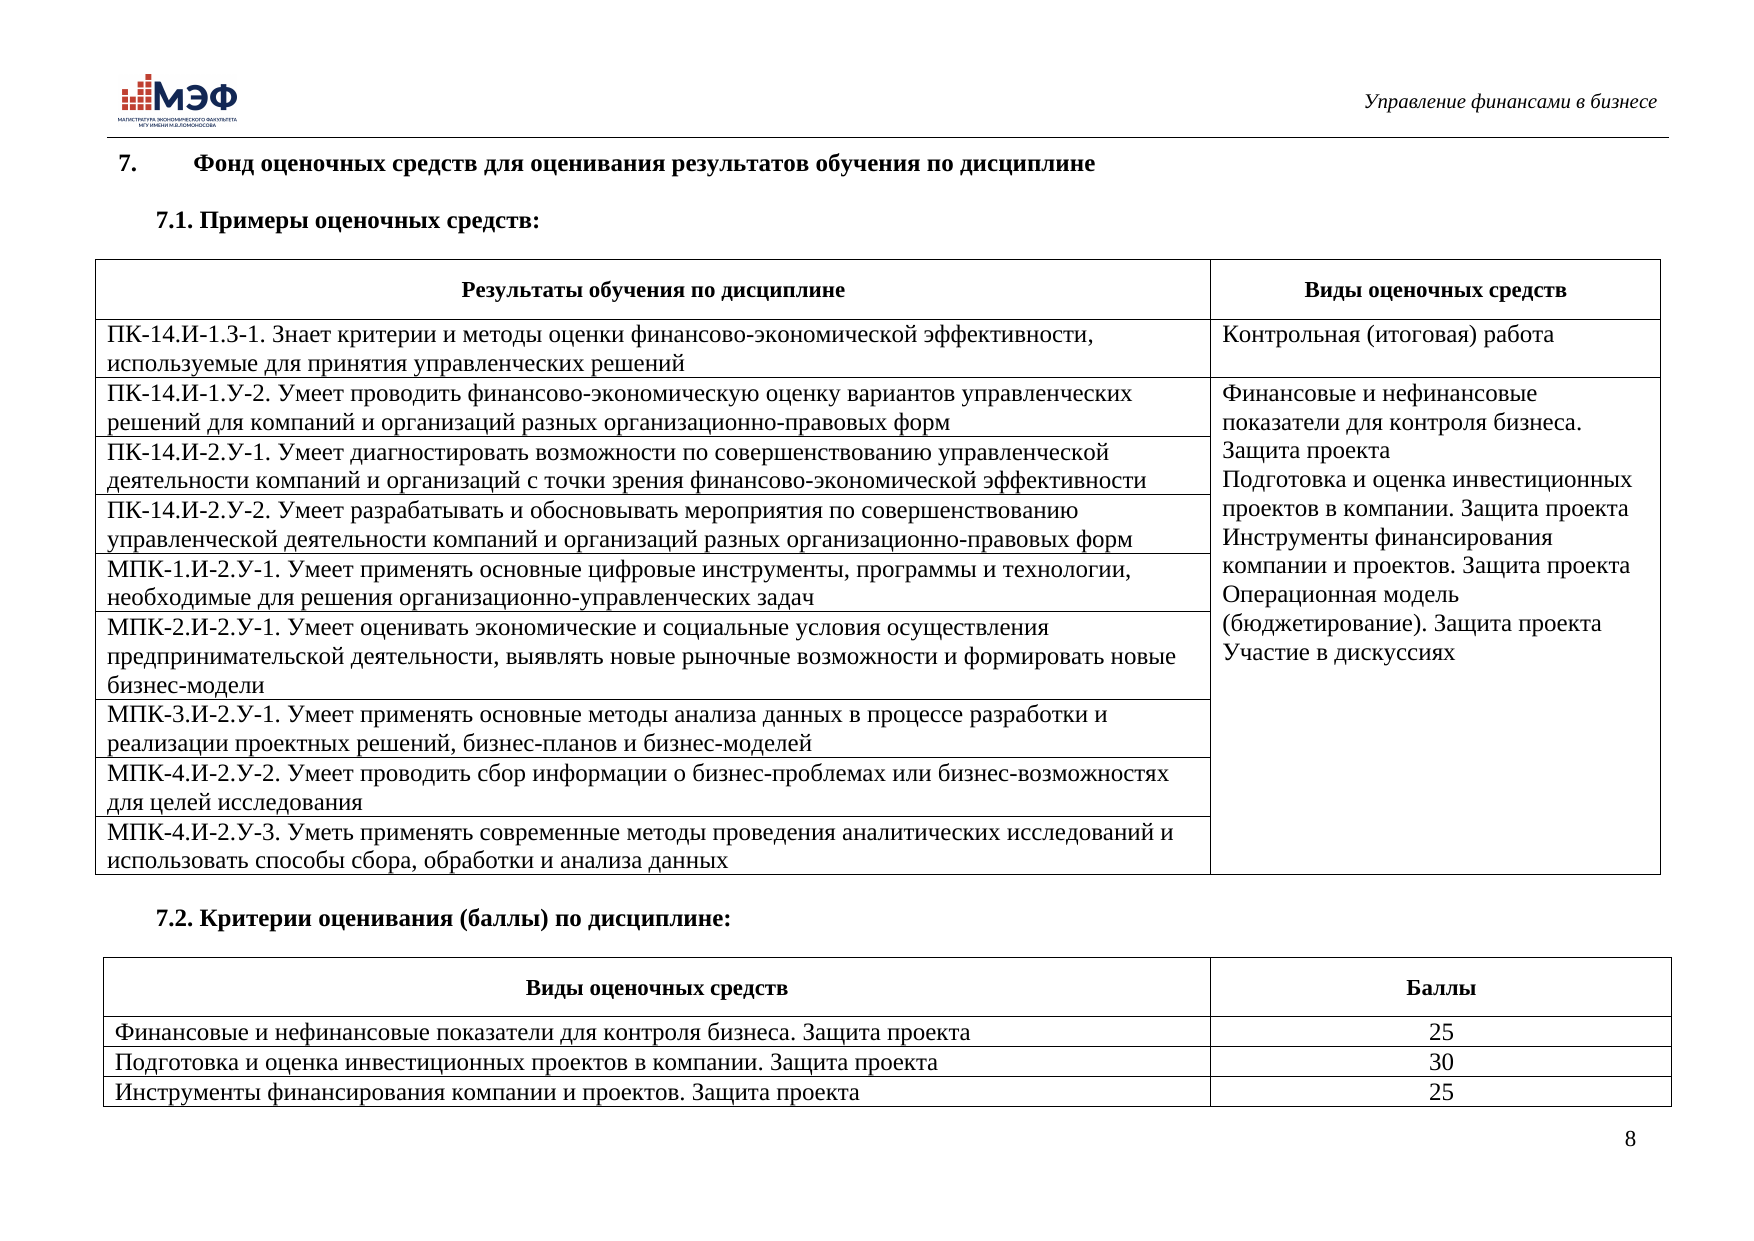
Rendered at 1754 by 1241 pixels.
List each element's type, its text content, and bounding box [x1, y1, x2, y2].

list Примеры оценочных средств: [156, 206, 1636, 234]
table_cell ПК-14.И-2.У-1. Умеет диагностировать возможности по совершенствованию управленческой деятельности компаний и организаций с точки зрения финансово-экономической эффективности [96, 437, 1210, 494]
table_cell ПК-14.И-2.У-2. Умеет разрабатывать и обосновывать мероприятия по совершенствованию управленческой деятельности компаний и организаций разных организационно-правовых форм [96, 495, 1210, 553]
table_cell МПК-3.И-2.У-1. Умеет применять основные методы анализа данных в процессе разработки и реализации проектных решений, бизнес-планов и бизнес-моделей [96, 700, 1210, 757]
table_cell Подготовка и оценка инвестиционных проектов в компании. Защита проекта [104, 1047, 1210, 1076]
table_cell Финансовые и нефинансовые показатели для контроля бизнеса. Защита проекта Подготовка и оценка инвестиционных проектов в компании. Защита проекта Инструменты финансирования компании и проектов. Защита проекта Операционная модель (бюджетирование). Защита проекта Участие в дискуссиях [1211, 378, 1660, 874]
table_cell Инструменты финансирования компании и проектов. Защита проекта [104, 1077, 1210, 1106]
table_header Виды оценочных средств [104, 958, 1210, 1016]
table_header Виды оценочных средств [1211, 260, 1660, 318]
table_cell ПК-14.И-1.З-1. Знает критерии и методы оценки финансово-экономической эффективности, используемые для принятия управленческих решений [96, 320, 1210, 377]
table_cell Контрольная (итоговая) работа [1211, 320, 1660, 377]
picture [118, 74, 237, 127]
table_cell МПК-1.И-2.У-1. Умеет применять основные цифровые инструменты, программы и технологии, необходимые для решения организационно-управленческих задач [96, 554, 1210, 611]
table_cell 25 [1211, 1077, 1671, 1106]
table_header Баллы [1211, 958, 1671, 1016]
table_cell 25 [1211, 1017, 1671, 1046]
table_cell ПК-14.И-1.У-2. Умеет проводить финансово-экономическую оценку вариантов управленческих решений для компаний и организаций разных организационно-правовых форм [96, 378, 1210, 436]
table_cell МПК-4.И-2.У-3. Уметь применять современные методы проведения аналитических исследований и использовать способы сбора, обработки и анализа данных [96, 817, 1210, 874]
table_header Результаты обучения по дисциплине [96, 260, 1210, 318]
table_cell Финансовые и нефинансовые показатели для контроля бизнеса. Защита проекта [104, 1017, 1210, 1046]
list Фонд оценочных средств для оценивания результатов обучения по дисциплине [118, 148, 1636, 177]
table_cell 30 [1211, 1047, 1671, 1076]
list Критерии оценивания (баллы) по дисциплине: [156, 904, 1636, 932]
table_cell МПК-2.И-2.У-1. Умеет оценивать экономические и социальные условия осуществления предпринимательской деятельности, выявлять новые рыночные возможности и формировать новые бизнес-модели [96, 612, 1210, 698]
table_cell МПК-4.И-2.У-2. Умеет проводить сбор информации о бизнес-проблемах или бизнес-возможностях для целей исследования [96, 758, 1210, 816]
